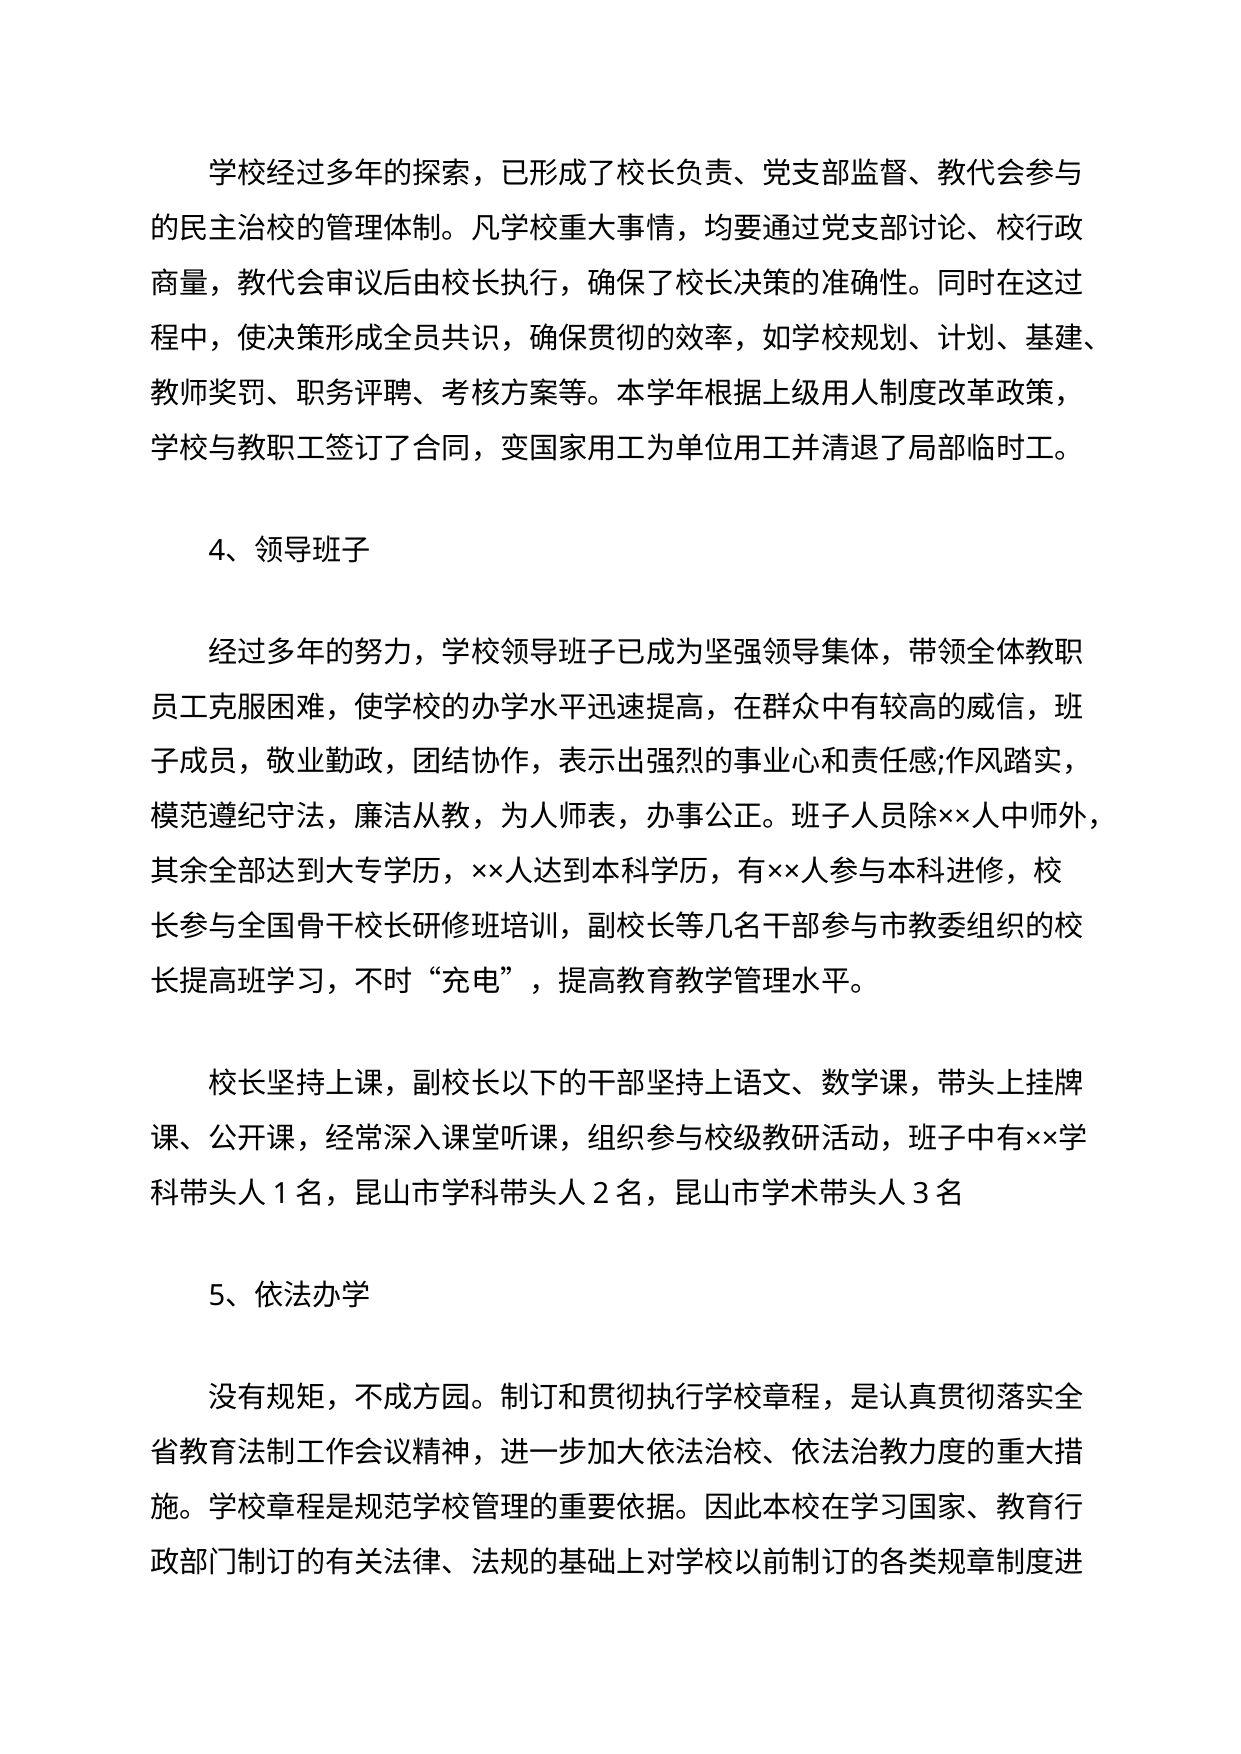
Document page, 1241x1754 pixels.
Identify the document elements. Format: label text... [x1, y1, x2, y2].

text 校长坚持上课，副校长以下的干部坚持上语文、数学课，带头上挂牌课、公开课，经常深入课堂听课，组织参与校级教研活动，班子中有××学科带头人1名，昆山市学科带头人2名，昆山市学术带头人3名 [150, 1060, 1090, 1212]
text 5、依法办学 [150, 1272, 1090, 1314]
text 经过多年的努力，学校领导班子已成为坚强领导集体，带领全体教职员工克服困难，使学校的办学水平迅速提高，在群众中有较高的威信，班子成员，敬业勤政，团结协作，表示出强烈的事业心和责任感;作风踏实，模范遵纪守法，廉洁从教，为人师表，办事公正。班子人员除××人中师外，其余全部达到大专学历，××人达到本科学历，有××人参与本科进修，校长参与全国骨干校长研修班培训，副校长等几名干部参与市教委组织的校长提高班学习，不时“充电”，提高教育教学管理水平。 [150, 628, 1090, 1000]
text 学校经过多年的探索，已形成了校长负责、党支部监督、教代会参与的民主治校的管理体制。凡学校重大事情，均要通过党支部讨论、校行政商量，教代会审议后由校长执行，确保了校长决策的准确性。同时在这过程中，使决策形成全员共识，确保贯彻的效率，如学校规划、计划、基建、教师奖罚、职务评聘、考核方案等。本学年根据上级用人制度改革政策，学校与教职工签订了合同，变国家用工为单位用工并清退了局部临时工。 [150, 150, 1090, 467]
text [150, 1373, 1090, 1581]
text 4、领导班子 [150, 526, 1090, 569]
